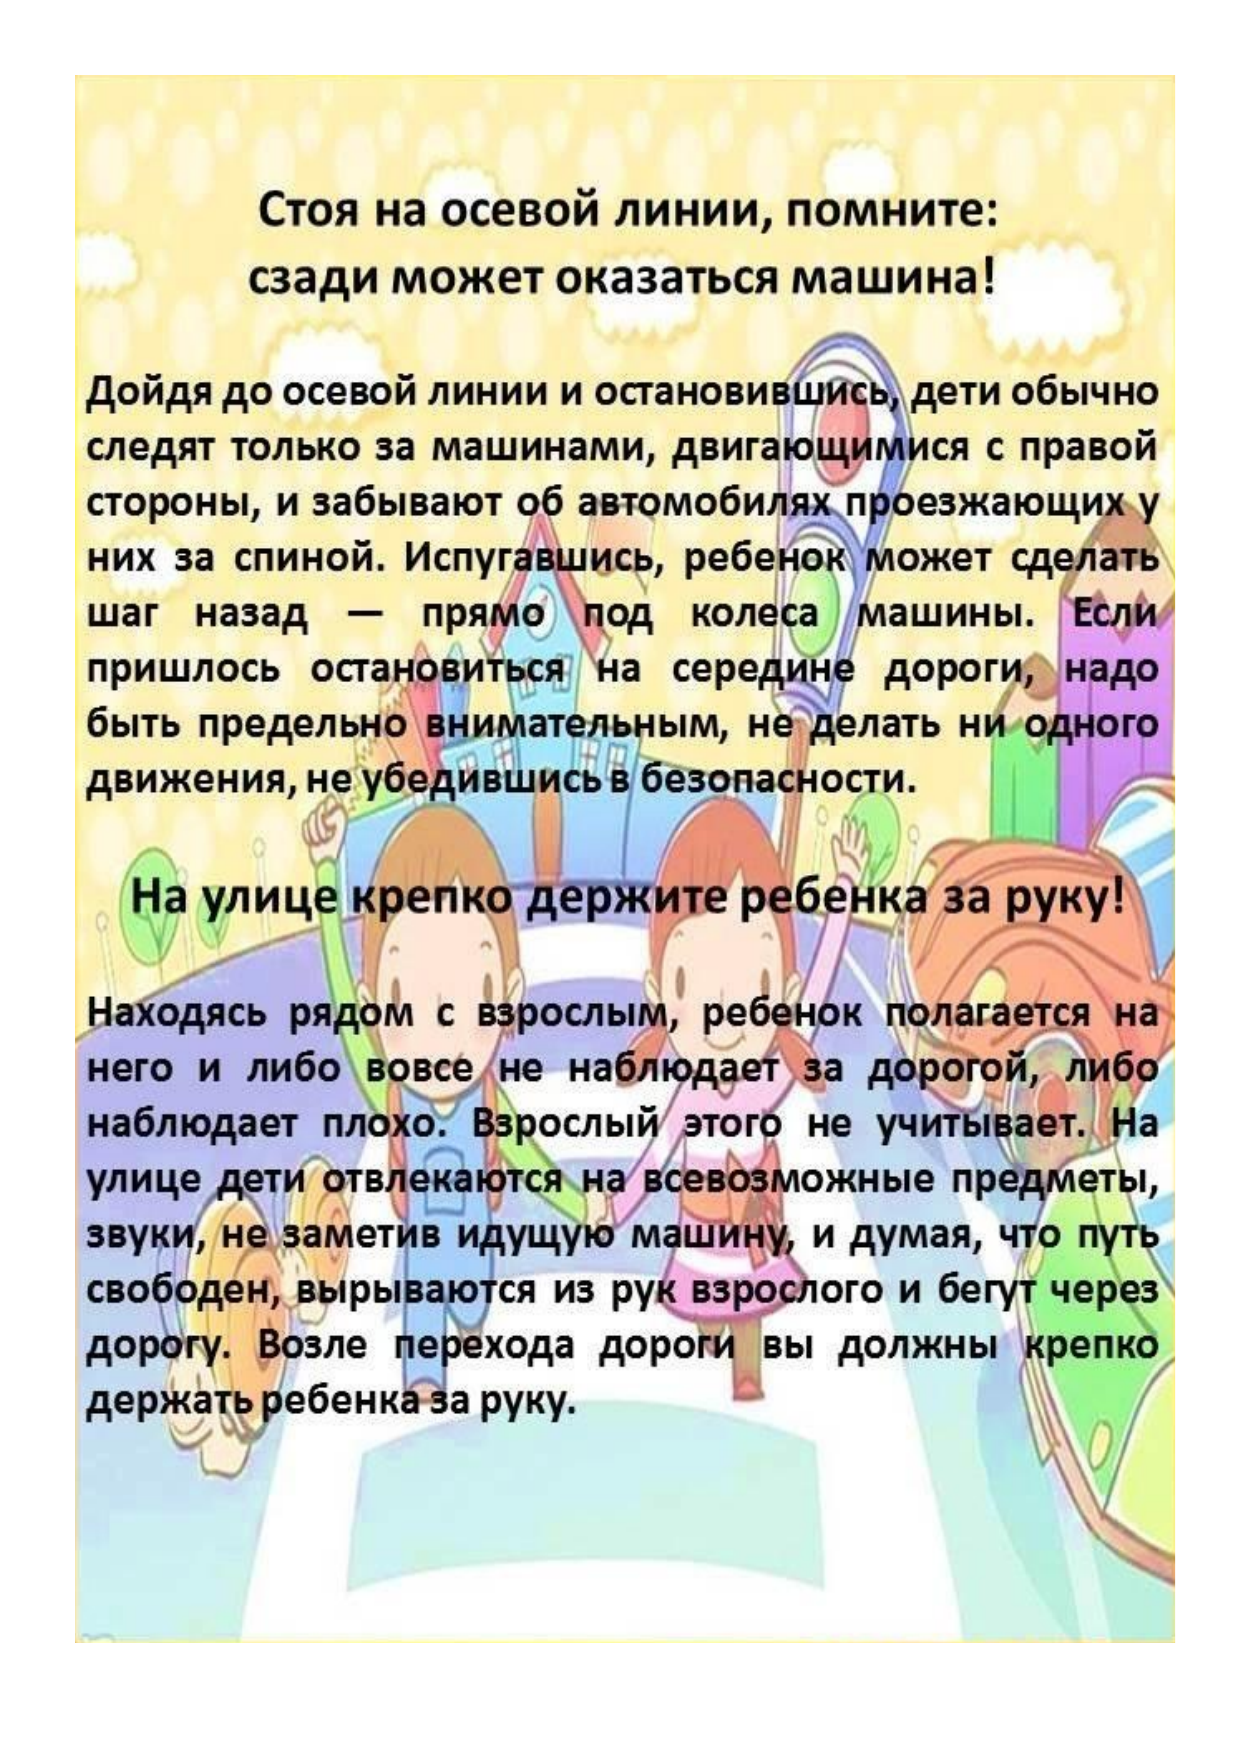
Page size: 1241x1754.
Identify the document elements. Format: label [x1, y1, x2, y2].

picture [75, 75, 1175, 1643]
